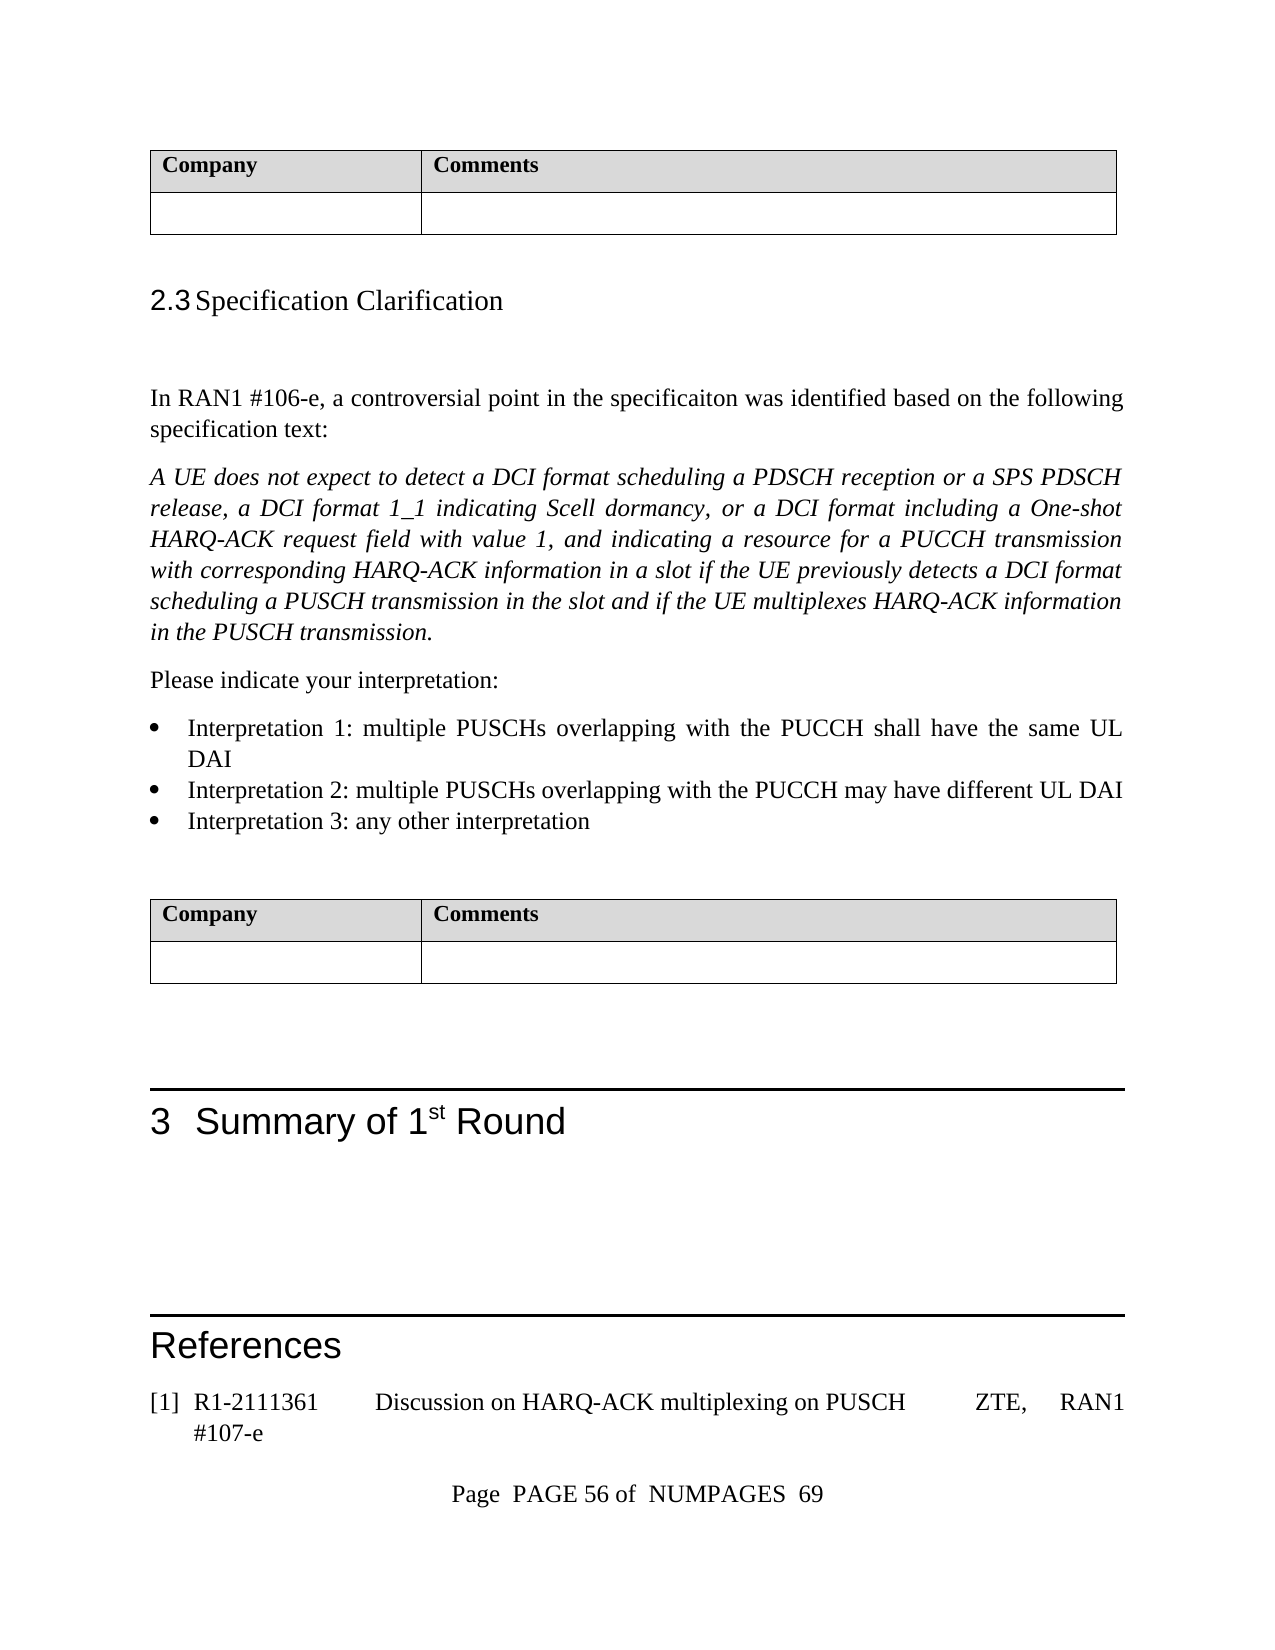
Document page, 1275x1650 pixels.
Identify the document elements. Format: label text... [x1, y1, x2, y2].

list Interpretation 2: multiple PUSCHs overlapping with the PUCCH may have different UL DAI [150, 775, 1125, 804]
list Interpretation 1: multiple PUSCHs overlapping with the PUCCH shall have the same UL DAI [150, 713, 1125, 773]
table_cell [151, 942, 421, 983]
list Interpretation 3: any other interpretation [150, 806, 1125, 835]
subtitle References [150, 1317, 1125, 1366]
text In RAN1 #106-e, a controversial point in the specificaiton was identified based on the following specification text: [150, 383, 1125, 443]
subtitle Summary of 1st Round [150, 1091, 1125, 1142]
text Please indicate your interpretation: [150, 665, 1125, 694]
list R1-2111361 Discussion on HARQ-ACK multiplexing on PUSCH ZTE, RAN1 #107-e [150, 1387, 1125, 1446]
subtitle Specification Clarification [150, 283, 1125, 317]
table_cell [422, 942, 1116, 983]
table_header Comments [422, 151, 1116, 192]
table_header Company [151, 151, 421, 192]
table_header Company [151, 900, 421, 941]
table_header Comments [422, 900, 1116, 941]
table_cell [422, 193, 1116, 234]
table_cell [151, 193, 421, 234]
text A UE does not expect to detect a DCI format scheduling a PDSCH reception or a SPS PDSCH release, a DCI format 1_1 indicating Scell dormancy, or a DCI format including a One-shot HARQ-ACK request field with value 1, and indicating a resource for a PUCCH transmission with corresponding HARQ-ACK information in a slot if the UE previously detects a DCI format scheduling a PUSCH transmission in the slot and if the UE multiplexes HARQ-ACK information in the PUSCH transmission. [150, 462, 1125, 646]
